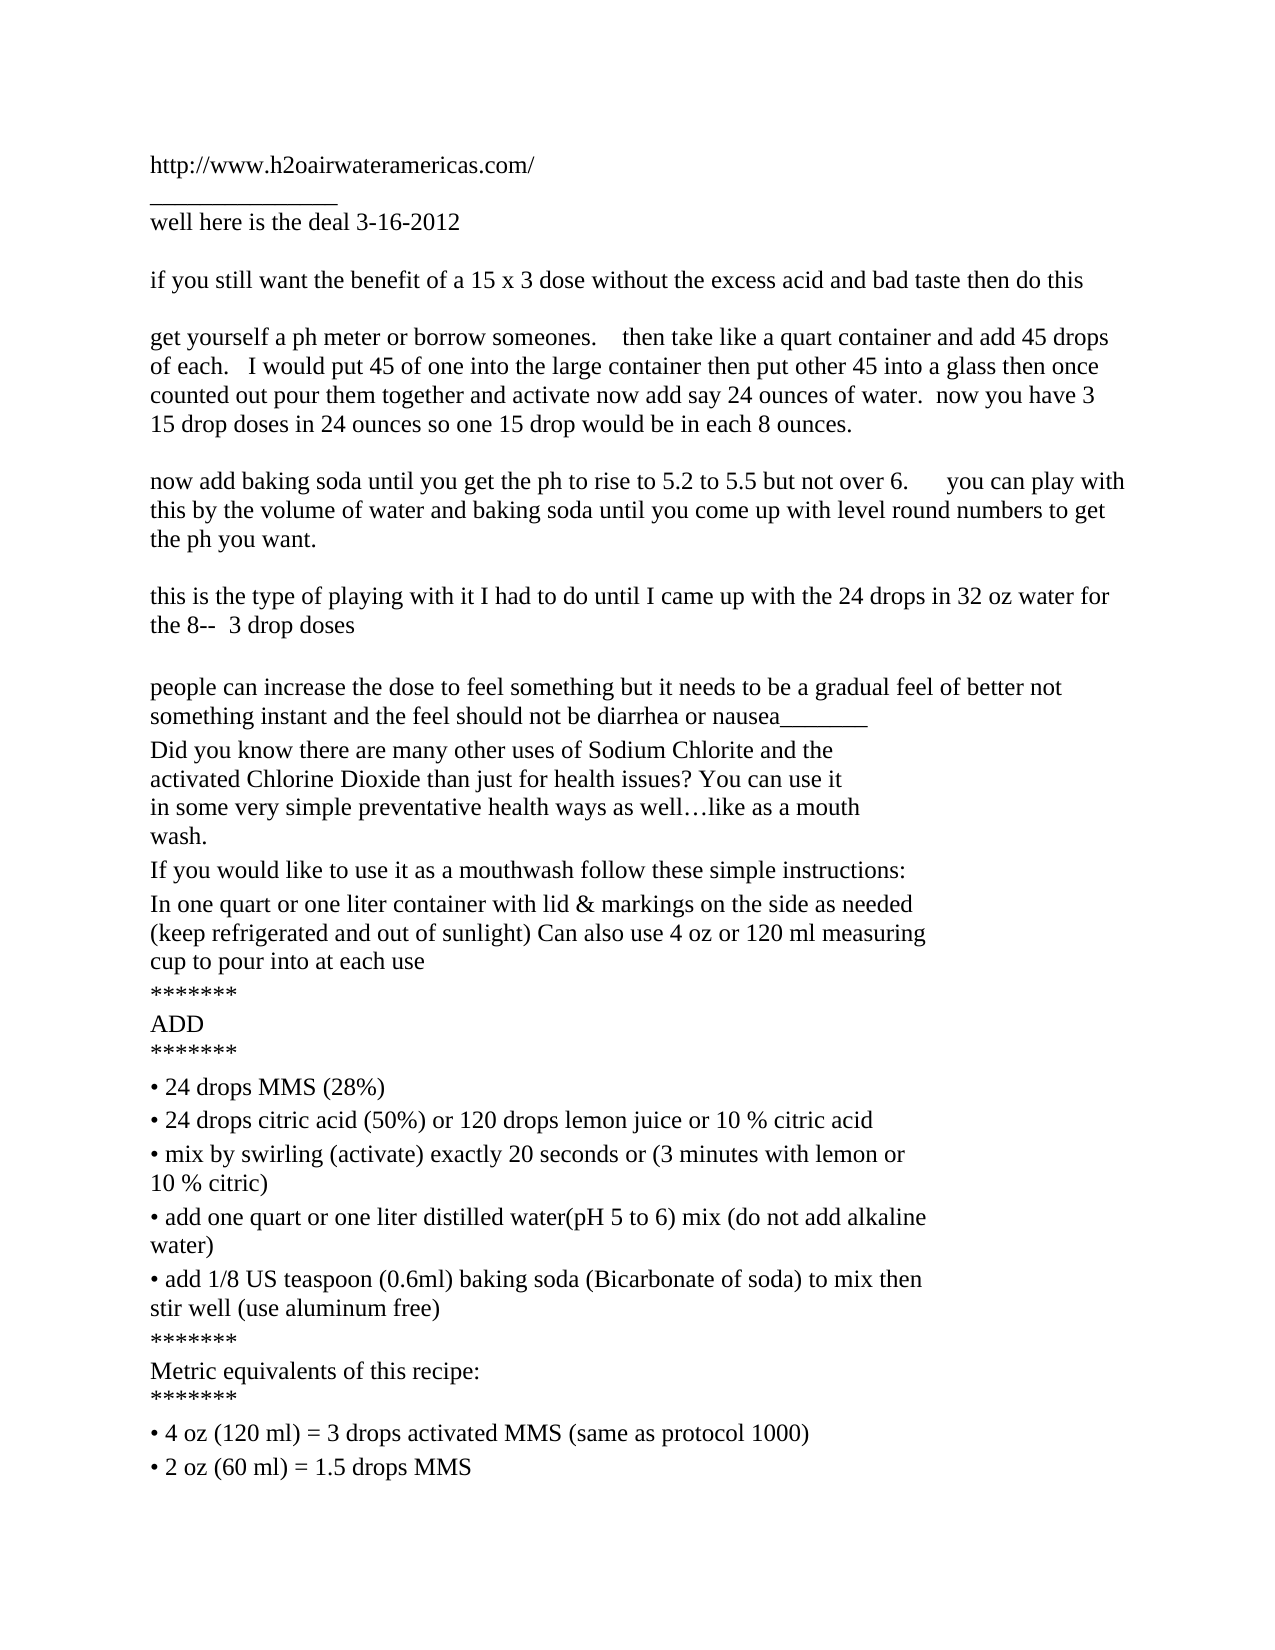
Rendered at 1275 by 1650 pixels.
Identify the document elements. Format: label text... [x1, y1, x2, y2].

text • add one quart or one liter distilled water(pH 5 to 6) mix (do not add alkaline water) [150, 1202, 1125, 1259]
text • mix by swirling (activate) exactly 20 seconds or (3 minutes with lemon or 10 % citric) [150, 1139, 1125, 1197]
text • 2 oz (60 ml) = 1.5 drops MMS [150, 1452, 1125, 1481]
text _______________ [150, 179, 1125, 207]
text • 24 drops MMS (28%) [150, 1072, 1125, 1100]
text ******* Metric equivalents of this recipe: ******* [150, 1327, 1125, 1413]
text In one quart or one liter container with lid & markings on the side as needed (keep refrigerated and out of sunlight) Can also use 4 oz or 120 ml measuring cup to pour into at each use [150, 889, 1125, 975]
text Did you know there are many other uses of Sodium Chlorite and the activated Chlorine Dioxide than just for health issues? You can use it in some very simple preventative health ways as well…like as a mouth wash. [150, 735, 1125, 850]
text http://www.h2oairwateramericas.com/ [150, 150, 1125, 179]
text now add baking soda until you get the ph to rise to 5.2 to 5.5 but not over 6. you can play with this by the volume of water and baking soda until you come up with level round numbers to get the ph you want. [150, 466, 1125, 552]
text • 4 oz (120 ml) = 3 drops activated MMS (same as protocol 1000) [150, 1418, 1125, 1447]
text If you would like to use it as a mouthwash follow these simple instructions: [150, 855, 1125, 884]
text people can increase the dose to feel something but it needs to be a gradual feel of better not something instant and the feel should not be diarrhea or nausea_______ [150, 672, 1125, 730]
text • 24 drops citric acid (50%) or 120 drops lemon juice or 10 % citric acid [150, 1105, 1125, 1134]
text get yourself a ph meter or borrow someones. then take like a quart container and add 45 drops of each. I would put 45 of one into the large container then put other 45 into a glass then once counted out pour them together and activate now add say 24 ounces of water. now you have 3 15 drop doses in 24 ounces so one 15 drop would be in each 8 ounces. [150, 322, 1125, 437]
text well here is the deal 3-16-2012 [150, 207, 1125, 236]
text this is the type of playing with it I had to do until I came up with the 24 drops in 32 oz water for the 8-- 3 drop doses [150, 581, 1125, 639]
text if you still want the benefit of a 15 x 3 dose without the excess acid and bad taste then do this [150, 265, 1125, 294]
text • add 1/8 US teaspoon (0.6ml) baking soda (Bicarbonate of soda) to mix then stir well (use aluminum free) [150, 1264, 1125, 1322]
text ******* ADD ******* [150, 980, 1125, 1066]
